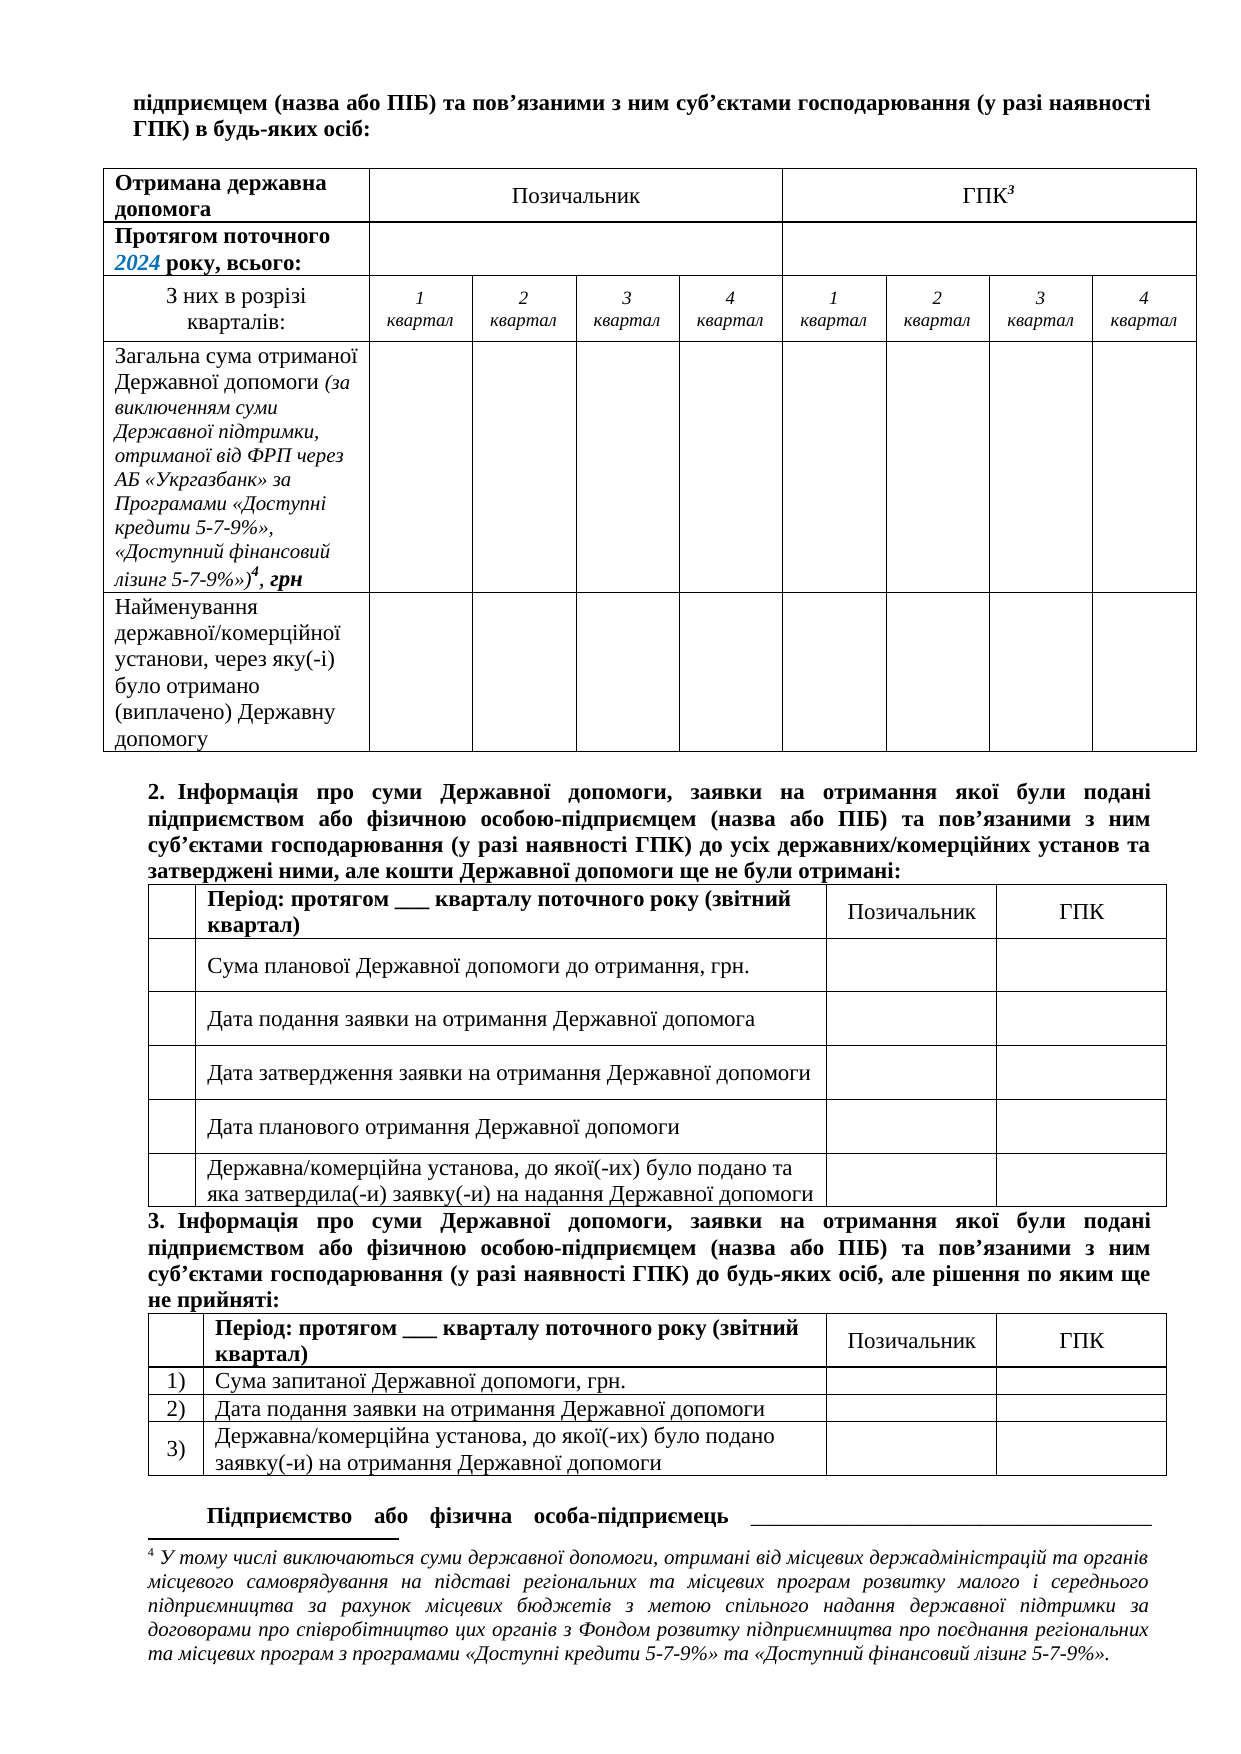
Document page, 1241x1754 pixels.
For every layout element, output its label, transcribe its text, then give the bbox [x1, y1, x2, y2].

table_cell [680, 593, 782, 751]
table_cell [577, 342, 679, 592]
table_cell [577, 593, 679, 751]
table_header Позичальник [370, 169, 782, 221]
table_cell [997, 1154, 1166, 1206]
table_cell [783, 223, 1196, 275]
table_cell Сума запитаної Державної допомоги, грн. [204, 1368, 826, 1394]
table_cell [827, 992, 996, 1045]
table_header [149, 885, 195, 937]
table_cell [827, 1395, 996, 1421]
table_cell Загальна сума отриманої Державної допомоги (за виключенням суми Державної підтримки, отриманої від ФРП через АБ «Укргазбанк» за Програмами «Доступні кредити 5-7-9%», «Доступний фінансовий лізинг 5-7-9%»), грн [104, 342, 369, 592]
table_cell [997, 1100, 1166, 1152]
table_cell 4 квартал [680, 276, 782, 341]
table_header ГПК [997, 1314, 1166, 1366]
table_header Період: протягом ___ кварталу поточного року (звітний квартал) [204, 1314, 826, 1366]
table_cell 2 квартал [473, 276, 576, 341]
table_cell [370, 223, 782, 275]
table_cell [149, 939, 195, 991]
table_cell [370, 342, 472, 592]
table_cell [680, 342, 782, 592]
table_cell [997, 1395, 1166, 1421]
table_header Позичальник [827, 885, 996, 937]
table_header [149, 1314, 203, 1366]
table_cell 1 квартал [783, 276, 886, 341]
table_cell 3 квартал [990, 276, 1092, 341]
table_cell [149, 1046, 195, 1099]
list Інформація про суми Державної допомоги, заявки на отримання якої були подані підприємством або фізичною особою-підприємцем (назва або ПІБ) та пов’язаними з ним суб’єктами господарювання (у разі наявності ГПК) до усіх державних/комерційних установ та затверджені ними, але кошти Державної допомоги ще не були отримані: [148, 778, 1152, 884]
table_cell 1 квартал [370, 276, 472, 341]
table_header ГПК [997, 885, 1166, 937]
table_cell [1093, 342, 1196, 592]
table_cell 1) [149, 1368, 203, 1394]
table_cell [990, 342, 1092, 592]
list Інформація про суми Державної допомоги, заявки на отримання якої були подані підприємством або фізичною особою-підприємцем (назва або ПІБ) та пов’язаними з ним суб’єктами господарювання (у разі наявності ГПК) до будь-яких осіб, але рішення по яким ще не прийняті: [148, 1207, 1152, 1313]
table_cell Сума планової Державної допомоги до отримання, грн. [196, 939, 826, 991]
table_cell [149, 1154, 195, 1206]
table_cell З них в розрізі кварталів: [104, 276, 369, 341]
table_cell Державна/комерційна установа, до якої(-их) було подано заявку(-и) на отримання Державної допомоги [204, 1422, 826, 1475]
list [133, 88, 1152, 141]
table_cell [997, 1422, 1166, 1475]
table_cell 4 квартал [1093, 276, 1196, 341]
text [148, 1502, 1152, 1529]
table_cell [990, 593, 1092, 751]
table_cell [827, 1154, 996, 1206]
table_cell [997, 1046, 1166, 1099]
table_cell Протягом поточного 2024 року, всього: [104, 223, 369, 275]
table_cell [997, 992, 1166, 1045]
table_cell [1093, 593, 1196, 751]
table_header Отримана державна допомога [104, 169, 369, 221]
table_cell [783, 593, 886, 751]
table_cell [783, 342, 886, 592]
table_header Позичальник [827, 1314, 996, 1366]
table_cell Дата подання заявки на отримання Державної допомоги [204, 1395, 826, 1421]
table_cell [827, 1368, 996, 1394]
table_cell [887, 342, 989, 592]
table_cell [827, 939, 996, 991]
table_header Період: протягом ___ кварталу поточного року (звітний квартал) [196, 885, 826, 937]
table_cell [473, 342, 576, 592]
table_cell [997, 939, 1166, 991]
table_cell 2 квартал [887, 276, 989, 341]
table_cell [827, 1100, 996, 1152]
table_cell [370, 593, 472, 751]
table_cell Державна/комерційна установа, до якої(-их) було подано та яка затвердила(-и) заявку(-и) на надання Державної допомоги [196, 1154, 826, 1206]
table_cell [827, 1422, 996, 1475]
table_cell Дата планового отримання Державної допомоги [196, 1100, 826, 1152]
table_cell 3 квартал [577, 276, 679, 341]
table_cell 3) [149, 1422, 203, 1475]
table_cell [827, 1046, 996, 1099]
table_cell 2) [149, 1395, 203, 1421]
table_cell [997, 1368, 1166, 1394]
table_cell Дата затвердження заявки на отримання Державної допомоги [196, 1046, 826, 1099]
table_cell [149, 992, 195, 1045]
table_cell [149, 1100, 195, 1152]
table_header ГПК3 [783, 169, 1196, 221]
table_cell [473, 593, 576, 751]
table_cell Найменування державної/комерційної установи, через яку(-і) було отримано (виплачено) Державну допомогу [104, 593, 369, 751]
table_cell Дата подання заявки на отримання Державної допомога [196, 992, 826, 1045]
table_cell [887, 593, 989, 751]
